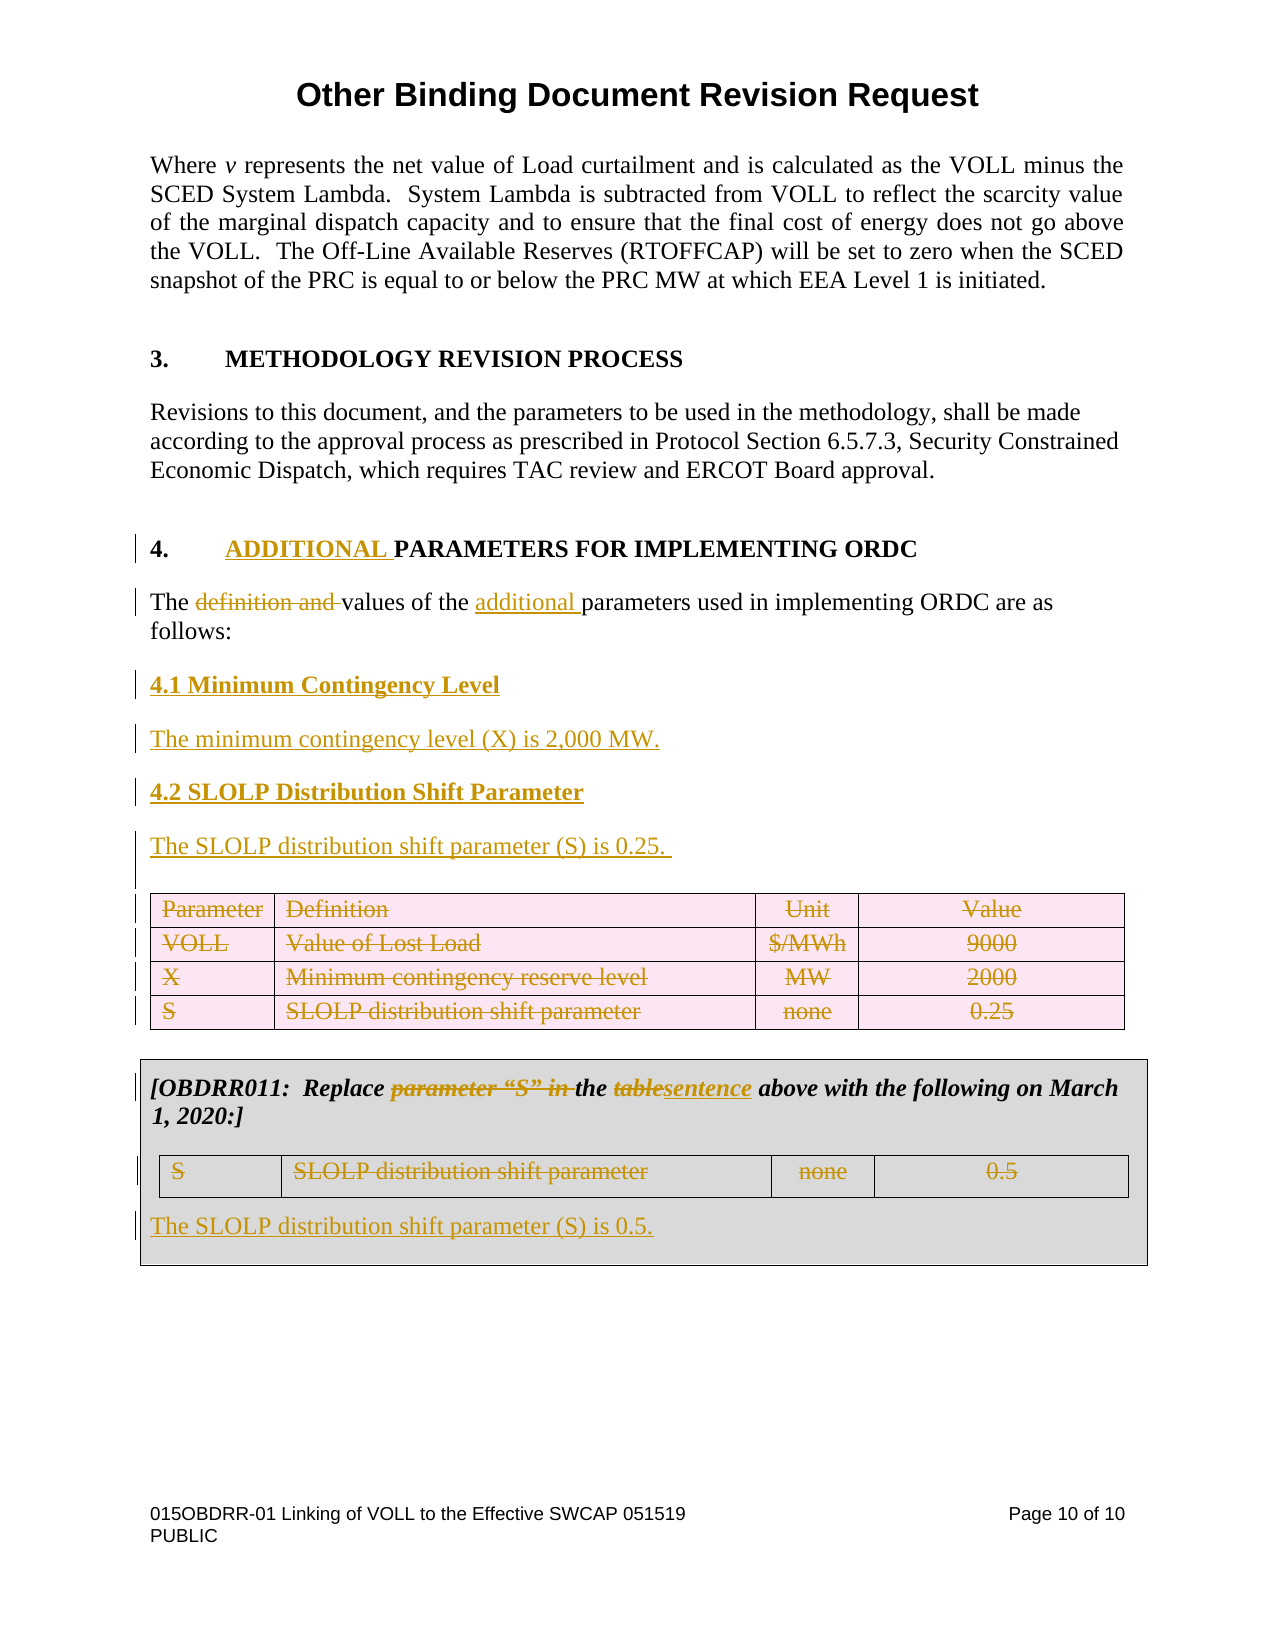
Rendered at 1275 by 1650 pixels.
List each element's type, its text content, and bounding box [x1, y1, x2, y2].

text Where v represents the net value of Load curtailment and is calculated as the VOLL minus the SCED System Lambda. System Lambda is subtracted from VOLL to reflect the scarcity value of the marginal dispatch capacity and to ensure that the final cost of energy does not go above the VOLL. The Off-Line Available Reserves (RTOFFCAP) will be set to zero when the SCED snapshot of the PRC is equal to or below the PRC MW at which EEA Level 1 is initiated. [150, 150, 1125, 294]
text 4. Parameters for Implementing ORDC [150, 534, 1125, 562]
text 3. Methodology Revision Process [150, 344, 1125, 372]
text Revisions to this document, and the parameters to be used in the methodology, shall be made according to the approval process as prescribed in Protocol Section 6.5.7.3, Security Constrained Economic Dispatch, which requires TAC review and ERCOT Board approval. [150, 397, 1125, 484]
table_header [OBDRR011: Replace the above with the following on March 1, 2020:] [141, 1060, 1147, 1264]
text The values of the parameters used in implementing ORDC are as follows: [150, 587, 1125, 645]
